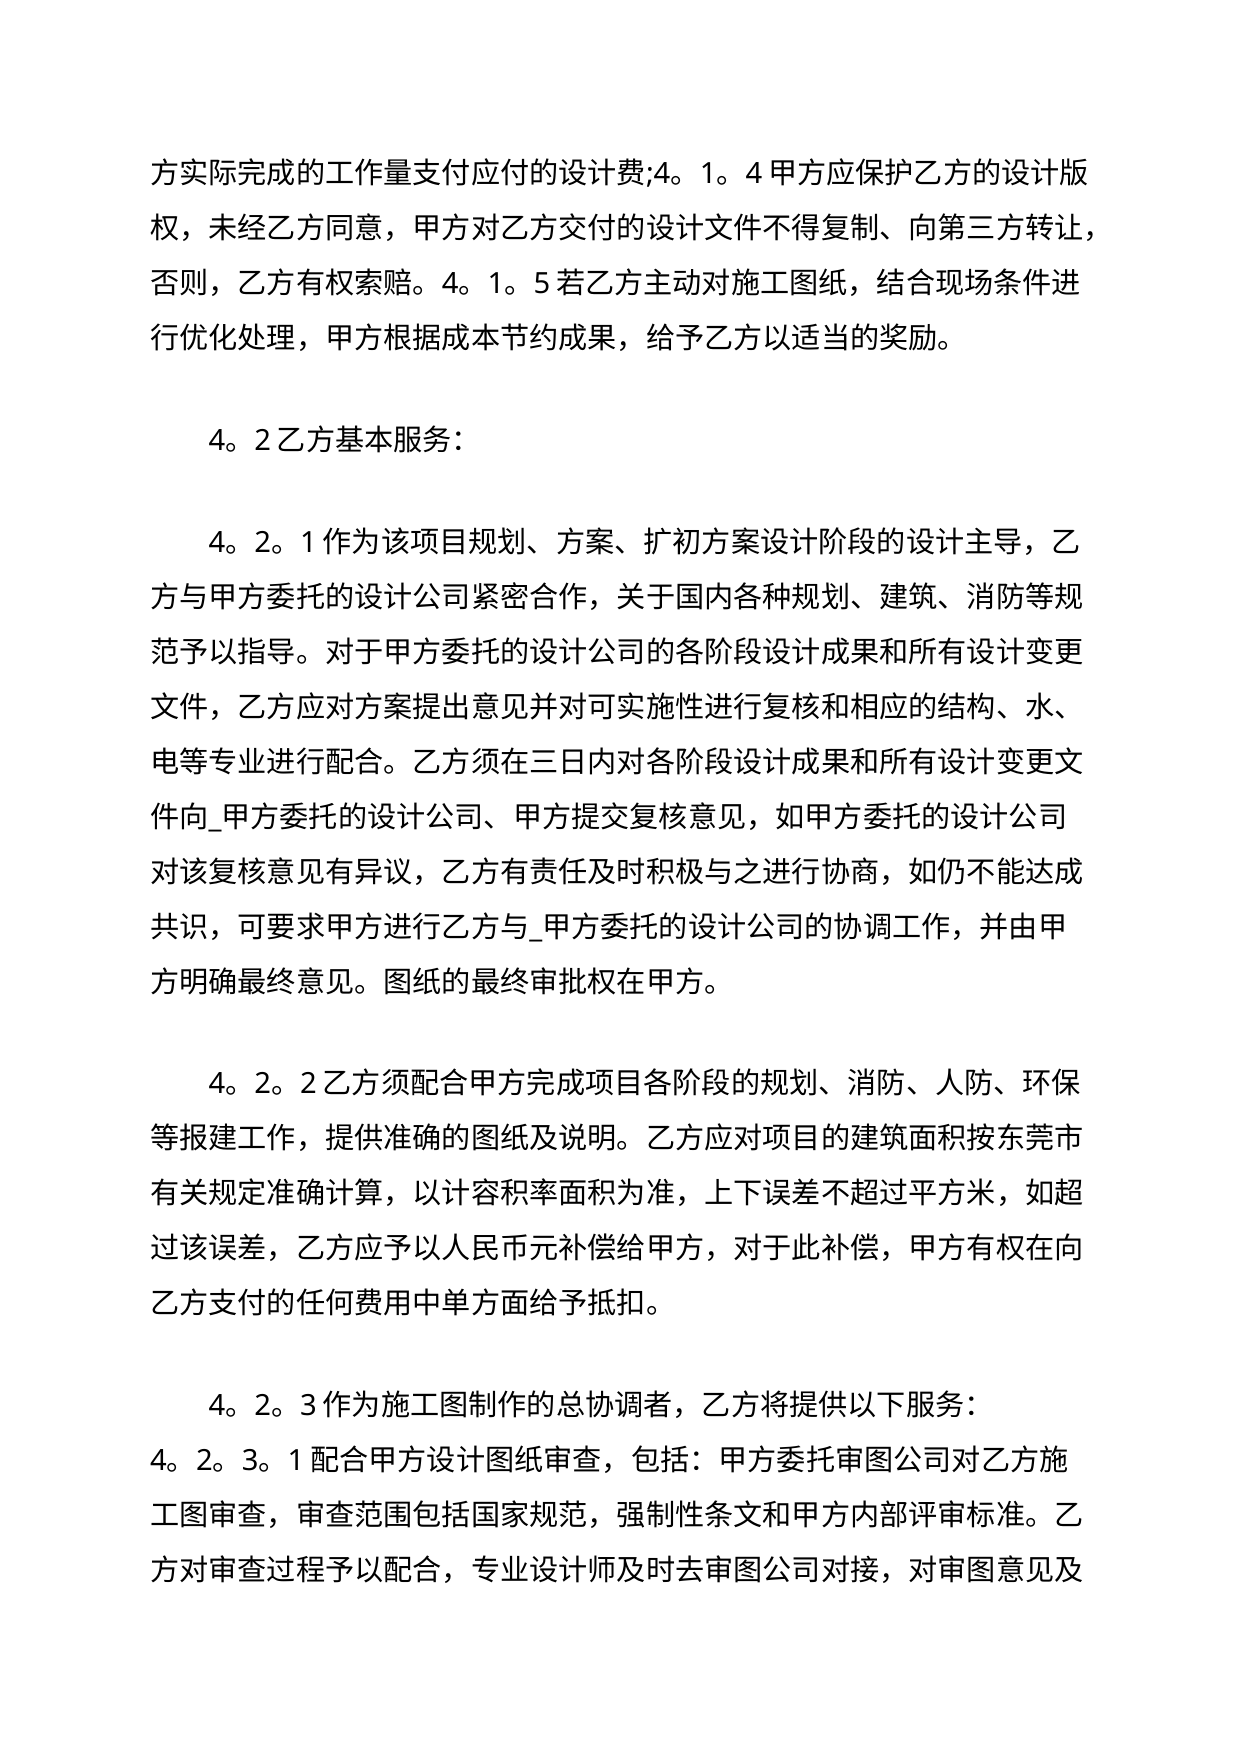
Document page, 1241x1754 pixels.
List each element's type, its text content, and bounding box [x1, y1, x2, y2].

text 4。2。1作为该项目规划、方案、扩初方案设计阶段的设计主导，乙方与甲方委托的设计公司紧密合作，关于国内各种规划、建筑、消防等规范予以指导。对于甲方委托的设计公司的各阶段设计成果和所有设计变更文件，乙方应对方案提出意见并对可实施性进行复核和相应的结构、水、电等专业进行配合。乙方须在三日内对各阶段设计成果和所有设计变更文件向_甲方委托的设计公司、甲方提交复核意见，如甲方委托的设计公司对该复核意见有异议，乙方有责任及时积极与之进行协商，如仍不能达成共识，可要求甲方进行乙方与_甲方委托的设计公司的协调工作，并由甲方明确最终意见。图纸的最终审批权在甲方。 [150, 519, 1090, 1000]
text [150, 1381, 1090, 1588]
text 4。2乙方基本服务： [150, 417, 1090, 459]
text 4。2。2乙方须配合甲方完成项目各阶段的规划、消防、人防、环保等报建工作，提供准确的图纸及说明。乙方应对项目的建筑面积按东莞市有关规定准确计算，以计容积率面积为准，上下误差不超过平方米，如超过该误差，乙方应予以人民币元补偿给甲方，对于此补偿，甲方有权在向乙方支付的任何费用中单方面给予抵扣。 [150, 1060, 1090, 1322]
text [150, 150, 1090, 357]
